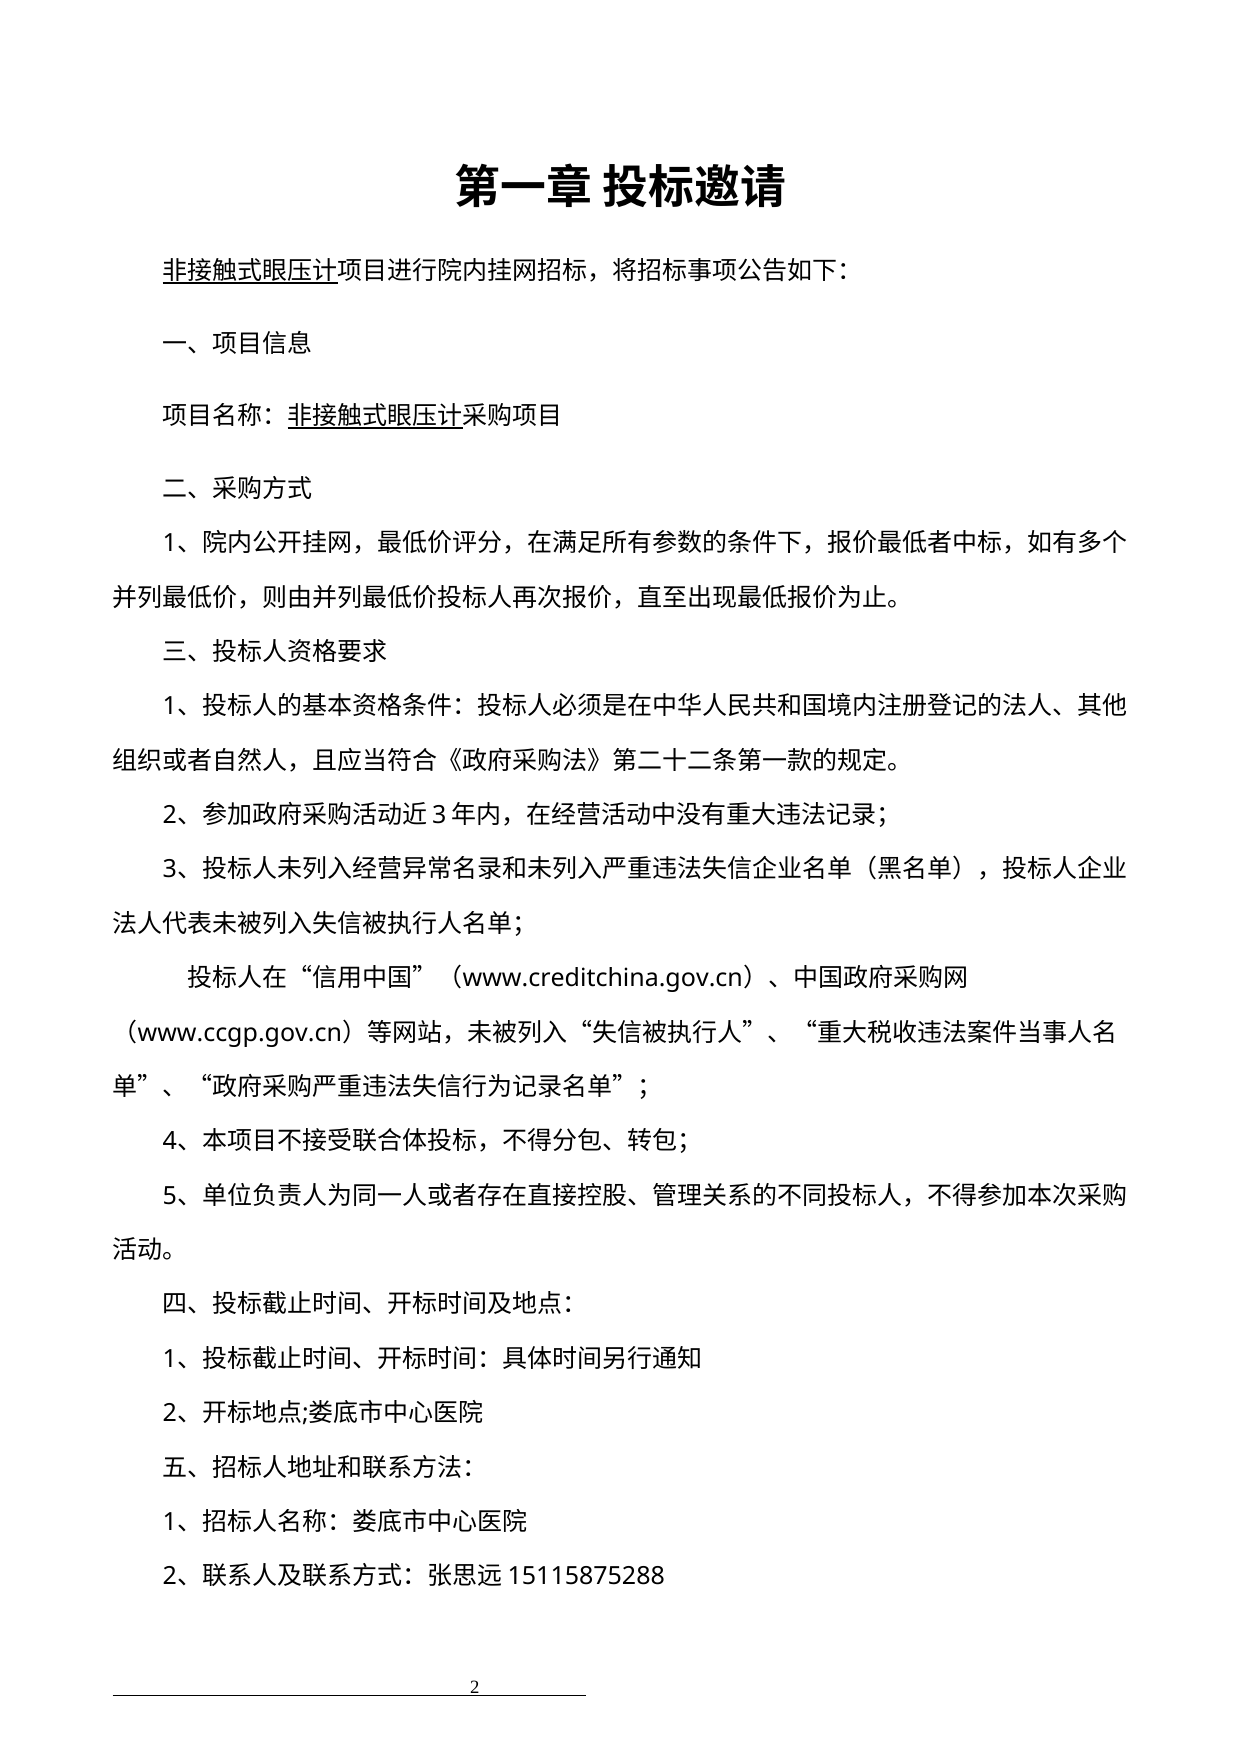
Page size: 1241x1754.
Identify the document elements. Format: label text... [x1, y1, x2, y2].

list 4、本项目不接受联合体投标，不得分包、转包； [112, 1121, 1128, 1157]
list 2、联系人及联系方式：张思远 15115875288 [112, 1556, 1128, 1592]
list 院内公开挂网，最低价评分，在满足所有参数的条件下，报价最低者中标，如有多个并列最低价，则由并列最低价投标人再次报价，直至出现最低报价为止。 [112, 523, 1128, 613]
list 投标人在“信用中国”（www.creditchina.gov.cn）、中国政府采购网（www.ccgp.gov.cn）等网站，未被列入“失信被执行人”、“重大税收违法案件当事人名单”、“政府采购严重违法失信行为记录名单”； [112, 958, 1128, 1103]
list 项目名称：非接触式眼压计采购项目 [112, 396, 1128, 432]
list 5、单位负责人为同一人或者存在直接控股、管理关系的不同投标人，不得参加本次采购活动。 [112, 1175, 1128, 1266]
list 3、投标人未列入经营异常名录和未列入严重违法失信企业名单（黑名单），投标人企业法人代表未被列入失信被执行人名单； [112, 849, 1128, 939]
list 2、参加政府采购活动近3年内，在经营活动中没有重大违法记录； [112, 794, 1128, 831]
list 五、招标人地址和联系方法： [112, 1447, 1128, 1483]
list 1、招标人名称：娄底市中心医院 [112, 1501, 1128, 1538]
list 三、投标人资格要求 [112, 631, 1128, 668]
list 非接触式眼压计项目进行院内挂网招标，将招标事项公告如下： [112, 251, 1128, 287]
list 1、投标人的基本资格条件：投标人必须是在中华人民共和国境内注册登记的法人、其他组织或者自然人，且应当符合《政府采购法》第二十二条第一款的规定。 [112, 686, 1128, 776]
list 1、投标截止时间、开标时间：具体时间另行通知 [112, 1338, 1128, 1374]
subtitle 第一章 投标邀请 [112, 150, 1128, 216]
list 四、投标截止时间、开标时间及地点： [112, 1284, 1128, 1320]
list 一、项目信息 [112, 323, 1128, 359]
list 采购方式 [112, 468, 1128, 504]
list 2、开标地点;娄底市中心医院 [112, 1393, 1128, 1429]
